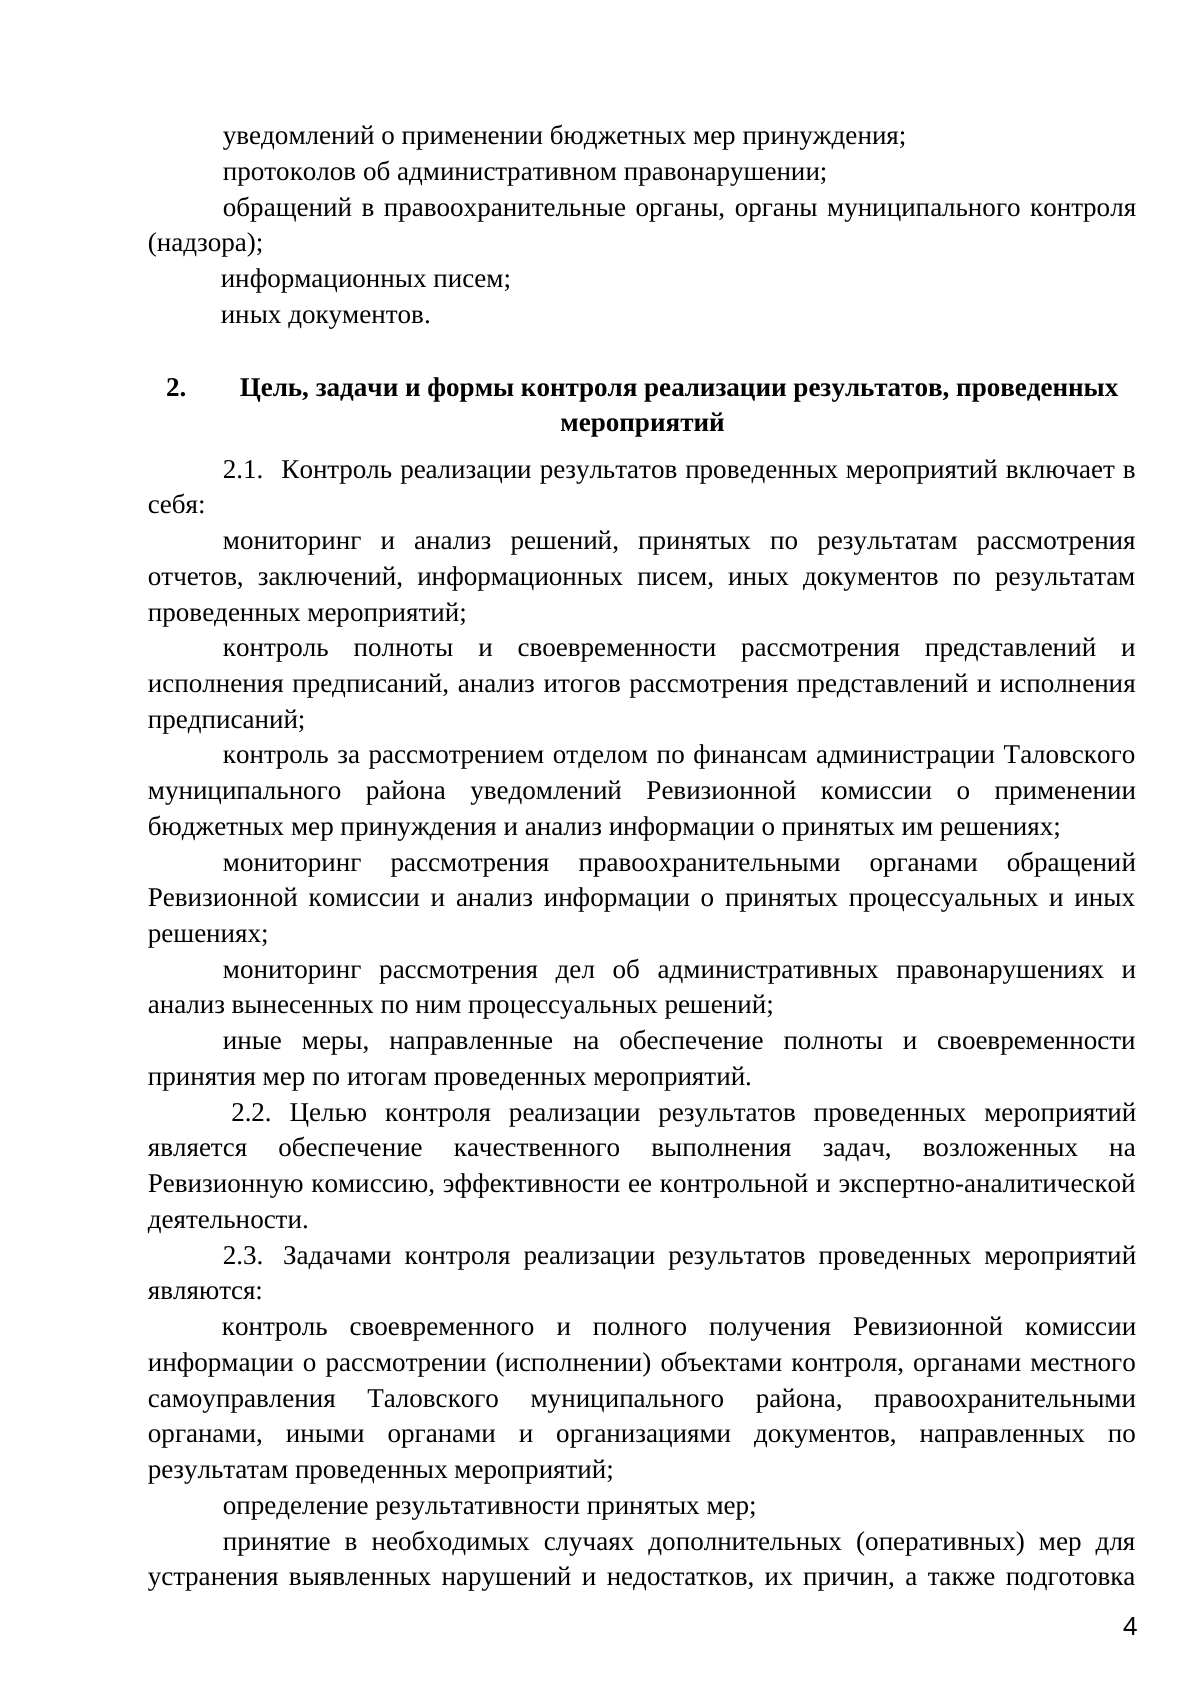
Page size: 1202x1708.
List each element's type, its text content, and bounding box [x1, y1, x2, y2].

text контроль за рассмотрением отделом по финансам администрации Таловского муниципального района уведомлений Ревизионной комиссии о применении бюджетных мер принуждения и анализ информации о принятых им решениях; [148, 738, 1137, 841]
list Цель, задачи и формы контроля реализации результатов, проведенных мероприятий [148, 371, 1137, 438]
text контроль своевременного и полного получения Ревизионной комиссии информации о рассмотрении (исполнении) объектами контроля, органами местного самоуправления Таловского муниципального района, правоохранительными органами, иными органами и организациями документов, направленных по результатам проведенных мероприятий; [148, 1310, 1137, 1484]
text мониторинг рассмотрения правоохранительными органами обращений Ревизионной комиссии и анализ информации о принятых процессуальных и иных решениях; [148, 846, 1137, 948]
text уведомлений о применении бюджетных мер принуждения; [148, 119, 1137, 150]
text протоколов об административном правонарушении; [148, 155, 1137, 186]
text мониторинг рассмотрения дел об административных правонарушениях и анализ вынесенных по ним процессуальных решений; [148, 953, 1137, 1020]
text определение результативности принятых мер; [148, 1489, 1137, 1520]
text информационных писем; [148, 262, 1137, 293]
text контроль полноты и своевременности рассмотрения представлений и исполнения предписаний, анализ итогов рассмотрения представлений и исполнения предписаний; [148, 631, 1137, 734]
list Целью контроля реализации результатов проведенных мероприятий является обеспечение качественного выполнения задач, возложенных на Ревизионную комиссию, эффективности ее контрольной и экспертно-аналитической деятельности. [148, 1096, 1137, 1234]
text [148, 1524, 1137, 1591]
list Контроль реализации результатов проведенных мероприятий включает в себя: [148, 453, 1137, 519]
text иных документов. [148, 298, 1137, 329]
text иные меры, направленные на обеспечение полноты и своевременности принятия мер по итогам проведенных мероприятий. [148, 1024, 1137, 1091]
list Задачами контроля реализации результатов проведенных мероприятий являются: [148, 1239, 1137, 1306]
text мониторинг и анализ решений, принятых по результатам рассмотрения отчетов, заключений, информационных писем, иных документов по результатам проведенных мероприятий; [148, 524, 1137, 627]
text обращений в правоохранительные органы, органы муниципального контроля (надзора); [148, 191, 1137, 257]
